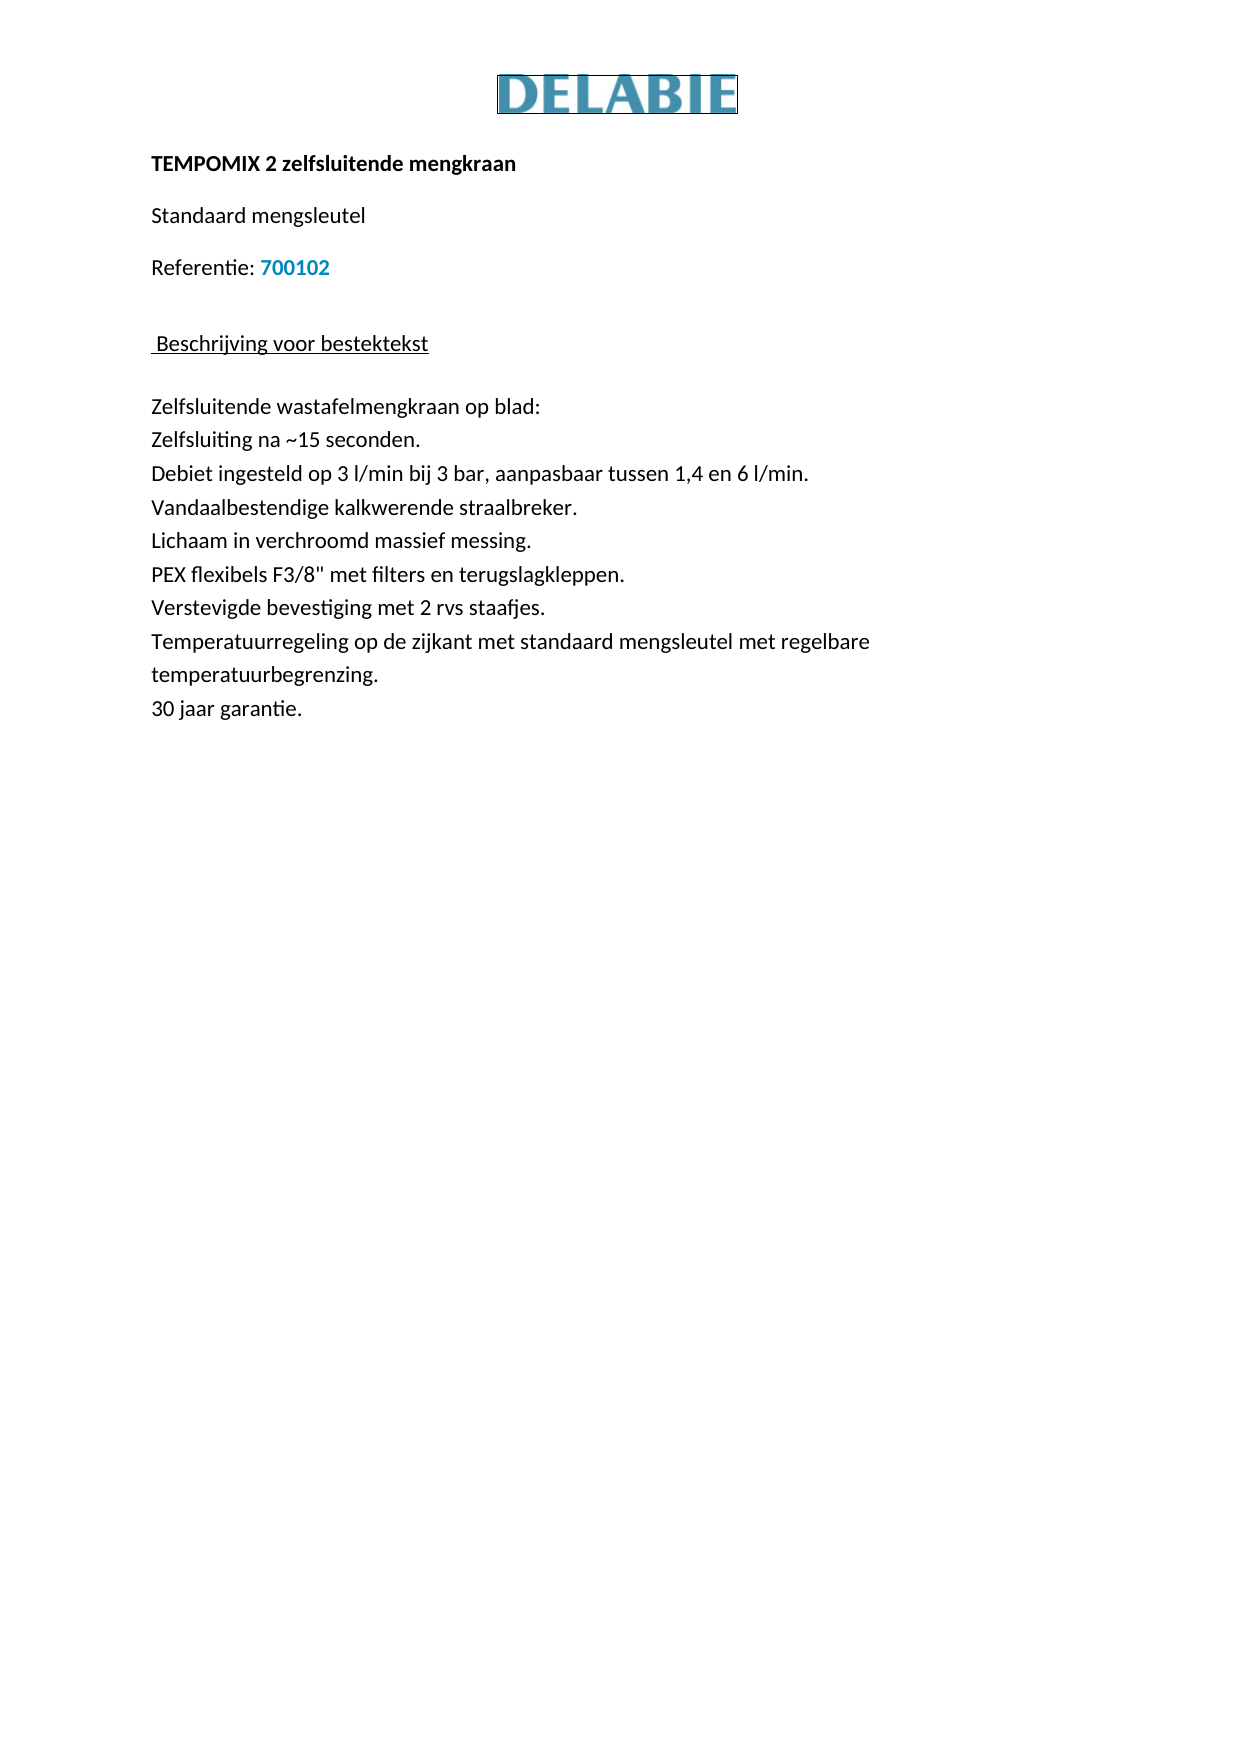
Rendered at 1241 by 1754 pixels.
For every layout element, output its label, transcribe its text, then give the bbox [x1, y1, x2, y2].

text Debiet ingesteld op 3 l/min bij 3 bar, aanpasbaar tussen 1,4 en 6 l/min. [151, 459, 1084, 487]
text TEMPOMIX 2 zelfsluitende mengkraan [151, 149, 1084, 177]
text 30 jaar garantie. [151, 694, 1084, 722]
text Verstevigde bevestiging met 2 rvs staafjes. [151, 593, 1084, 621]
text Lichaam in verchroomd massief messing. [151, 526, 1084, 554]
text Zelfsluiting na ~15 seconden. [151, 426, 1084, 453]
text Standaard mengsleutel [151, 201, 1084, 229]
text Beschrijving voor bestektekst [151, 329, 1084, 357]
text PEX flexibels F3/8" met filters en terugslagkleppen. [151, 560, 1084, 588]
text Referentie: 700102 [151, 253, 1084, 281]
text Temperatuurregeling op de zijkant met standaard mengsleutel met regelbare temperatuurbegrenzing. [151, 627, 1084, 688]
text Zelfsluitende wastafelmengkraan op blad: [151, 392, 1084, 420]
picture [498, 76, 737, 113]
text Vandaalbestendige kalkwerende straalbreker. [151, 493, 1084, 521]
